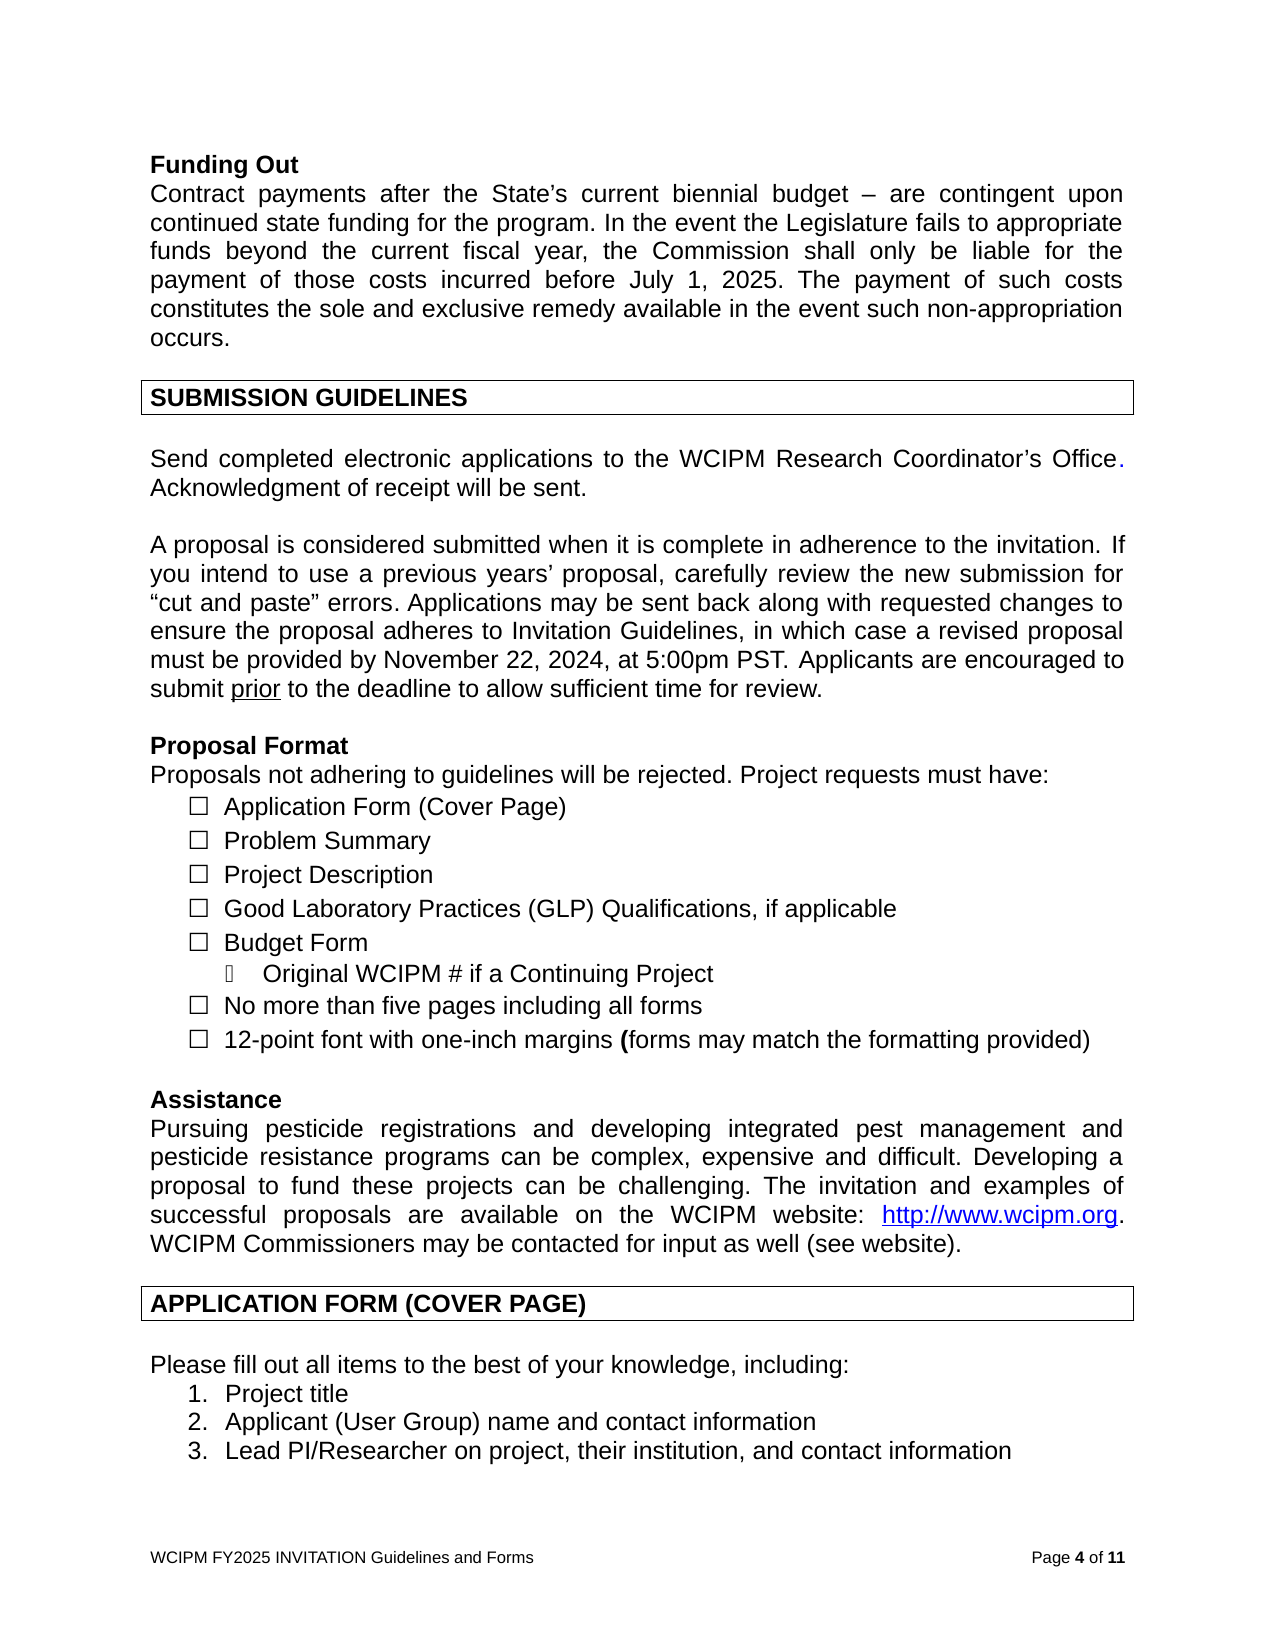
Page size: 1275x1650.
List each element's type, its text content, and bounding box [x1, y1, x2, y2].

text No more than five pages including all forms [187, 988, 1125, 1022]
text Please fill out all items to the best of your knowledge, including: [150, 1350, 1125, 1378]
list Applicant (User Group) name and contact information [187, 1407, 1125, 1436]
text Funding Out [150, 150, 1125, 179]
text Pursuing pesticide registrations and developing integrated pest management and pesticide resistance programs can be complex, expensive and difficult. Developing a proposal to fund these projects can be challenging. The invitation and examples of successful proposals are available on the WCIPM website: http://www.wcipm.org. WCIPM Commissioners may be contacted for input as well (see website). [150, 1113, 1125, 1257]
text Project Description [187, 857, 1125, 891]
text Application Form (Cover Page) [187, 789, 1125, 823]
text Budget Form [187, 925, 1125, 959]
text Send completed electronic applications to the WCIPM Research Coordinator’s Office. Acknowledgment of receipt will be sent. [150, 444, 1125, 501]
text Contract payments after the State’s current biennial budget – are contingent upon continued state funding for the program. In the event the Legislature fails to appropriate funds beyond the current fiscal year, the Commission shall only be liable for the payment of those costs incurred before July 1, 2025. The payment of such costs constitutes the sole and exclusive remedy available in the event such non-appropriation occurs. [150, 179, 1125, 351]
subtitle APPLICATION FORM (COVER PAGE) [142, 1287, 1133, 1320]
text Good Laboratory Practices (GLP) Qualifications, if applicable [150, 891, 1125, 925]
subtitle SUBMISSION GUIDELINES [142, 381, 1133, 414]
text Problem Summary [187, 823, 1125, 857]
text Proposals not adhering to guidelines will be rejected. Project requests must have: [150, 760, 1125, 789]
list Lead PI/Researcher on project, their institution, and contact information [187, 1436, 1125, 1465]
text A proposal is considered submitted when it is complete in adherence to the invitation. If you intend to use a previous years’ proposal, carefully review the new submission for “cut and paste” errors. Applications may be sent back along with requested changes to ensure the proposal adheres to Invitation Guidelines, in which case a revised proposal must be provided by November 22, 2024, at 5:00pm PST. Applicants are encouraged to submit prior to the deadline to allow sufficient time for review. [150, 530, 1125, 702]
text Proposal Format [150, 731, 1125, 760]
list Project title [187, 1378, 1125, 1407]
text Assistance [150, 1085, 1125, 1113]
list Original WCIPM # if a Continuing Project [225, 959, 1125, 988]
text 12-point font with one-inch margins (forms may match the formatting provided) [187, 1022, 1125, 1056]
